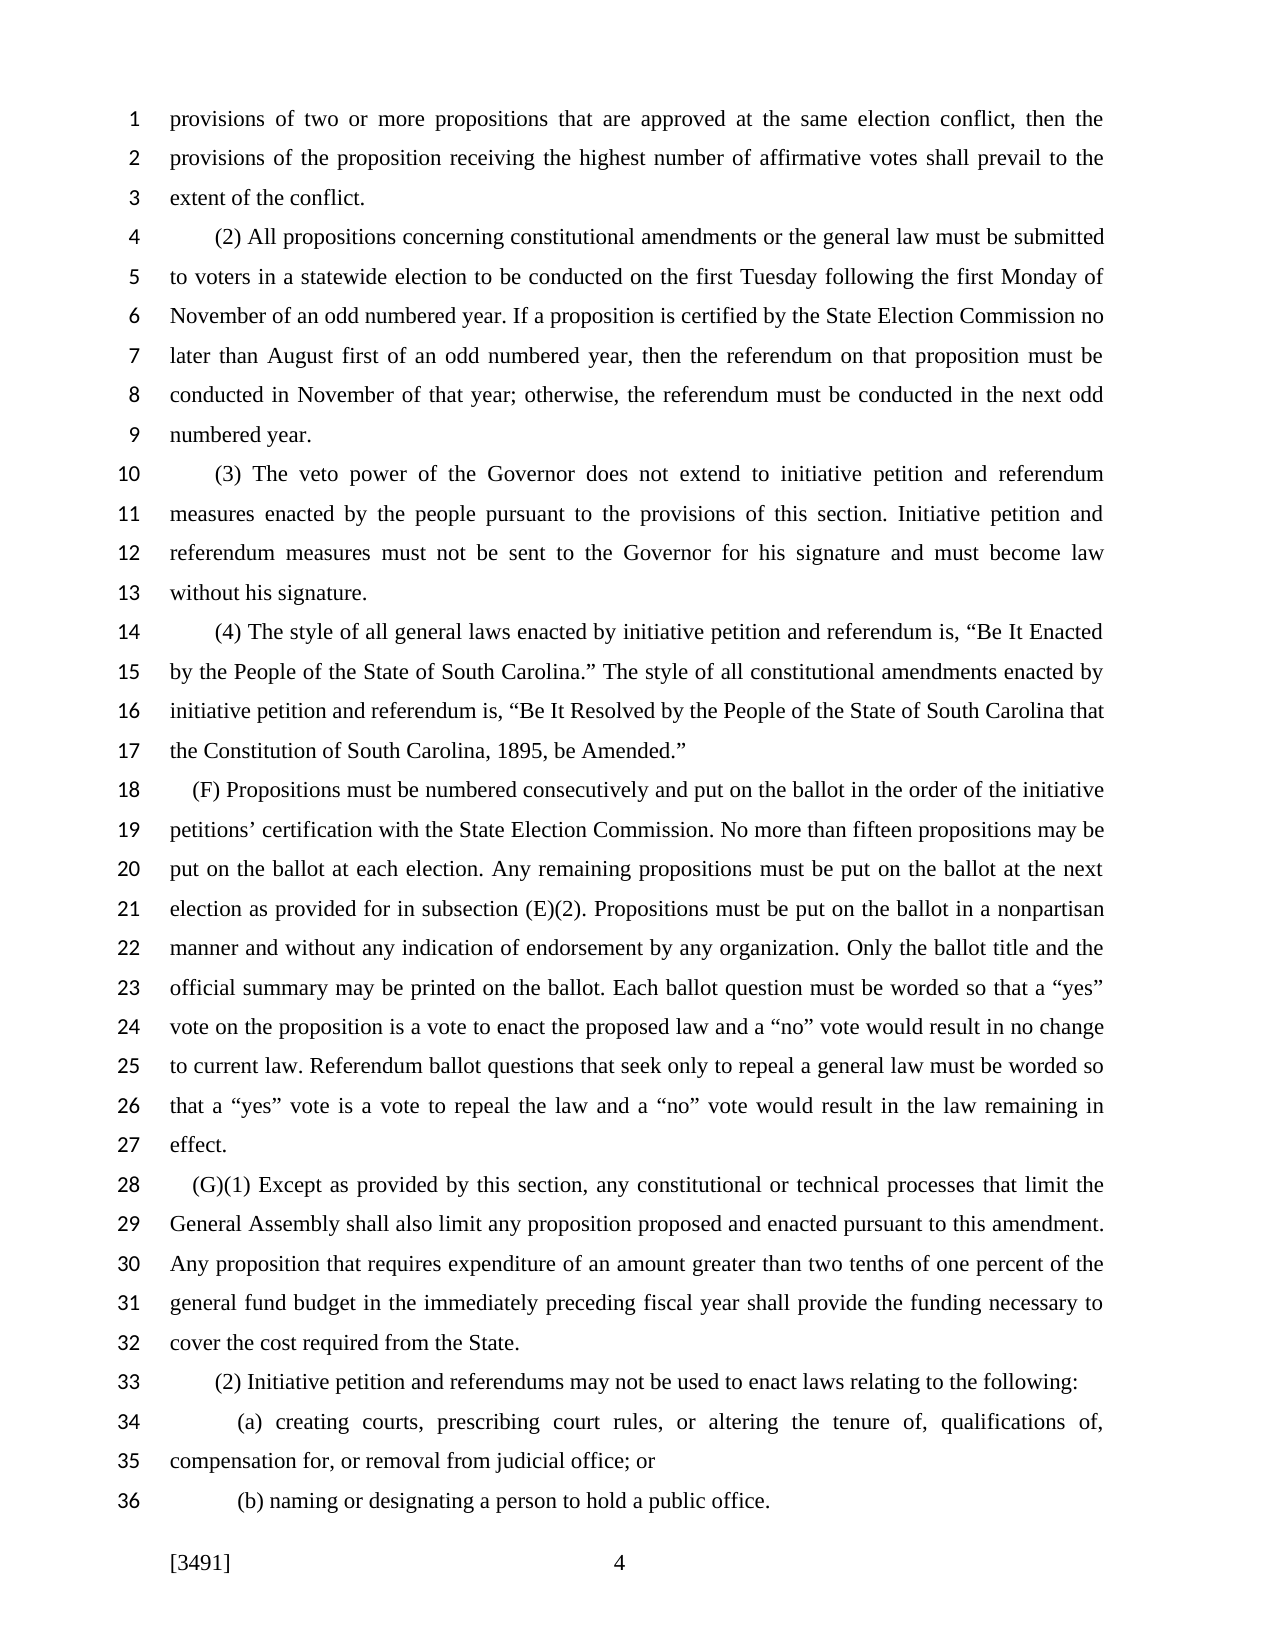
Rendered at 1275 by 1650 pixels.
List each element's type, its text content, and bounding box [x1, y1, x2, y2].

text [169, 105, 1106, 210]
text (2) Initiative petition and referendums may not be used to enact laws relating to the following: [169, 1368, 1106, 1395]
text (3) The veto power of the Governor does not extend to initiative petition and referendum measures enacted by the people pursuant to the provisions of this section. Initiative petition and referendum measures must not be sent to the Governor for his signature and must become law without his signature. [169, 460, 1106, 605]
text (b) naming or designating a person to hold a public office. [169, 1487, 1106, 1513]
text (F) Propositions must be numbered consecutively and put on the ballot in the order of the initiative petitions’ certification with the State Election Commission. No more than fifteen propositions may be put on the ballot at each election. Any remaining propositions must be put on the ballot at the next election as provided for in subsection (E)(2). Propositions must be put on the ballot in a nonpartisan manner and without any indication of endorsement by any organization. Only the ballot title and the official summary may be printed on the ballot. Each ballot question must be worded so that a “yes” vote on the proposition is a vote to enact the proposed law and a “no” vote would result in no change to current law. Referendum ballot questions that seek only to repeal a general law must be worded so that a “yes” vote is a vote to repeal the law and a “no” vote would result in the law remaining in effect. [169, 776, 1106, 1158]
text (a) creating courts, prescribing court rules, or altering the tenure of, qualifications of, compensation for, or removal from judicial office; or [169, 1408, 1106, 1474]
text (G)(1) Except as provided by this section, any constitutional or technical processes that limit the General Assembly shall also limit any proposition proposed and enacted pursuant to this amendment. Any proposition that requires expenditure of an amount greater than two tenths of one percent of the general fund budget in the immediately preceding fiscal year shall provide the funding necessary to cover the cost required from the State. [169, 1171, 1106, 1355]
text (2) All propositions concerning constitutional amendments or the general law must be submitted to voters in a statewide election to be conducted on the first Tuesday following the first Monday of November of an odd numbered year. If a proposition is certified by the State Election Commission no later than August first of an odd numbered year, then the referendum on that proposition must be conducted in November of that year; otherwise, the referendum must be conducted in the next odd numbered year. [169, 223, 1106, 447]
text (4) The style of all general laws enacted by initiative petition and referendum is, “Be It Enacted by the People of the State of South Carolina.” The style of all constitutional amendments enacted by initiative petition and referendum is, “Be It Resolved by the People of the State of South Carolina that the Constitution of South Carolina, 1895, be Amended.” [169, 618, 1106, 763]
